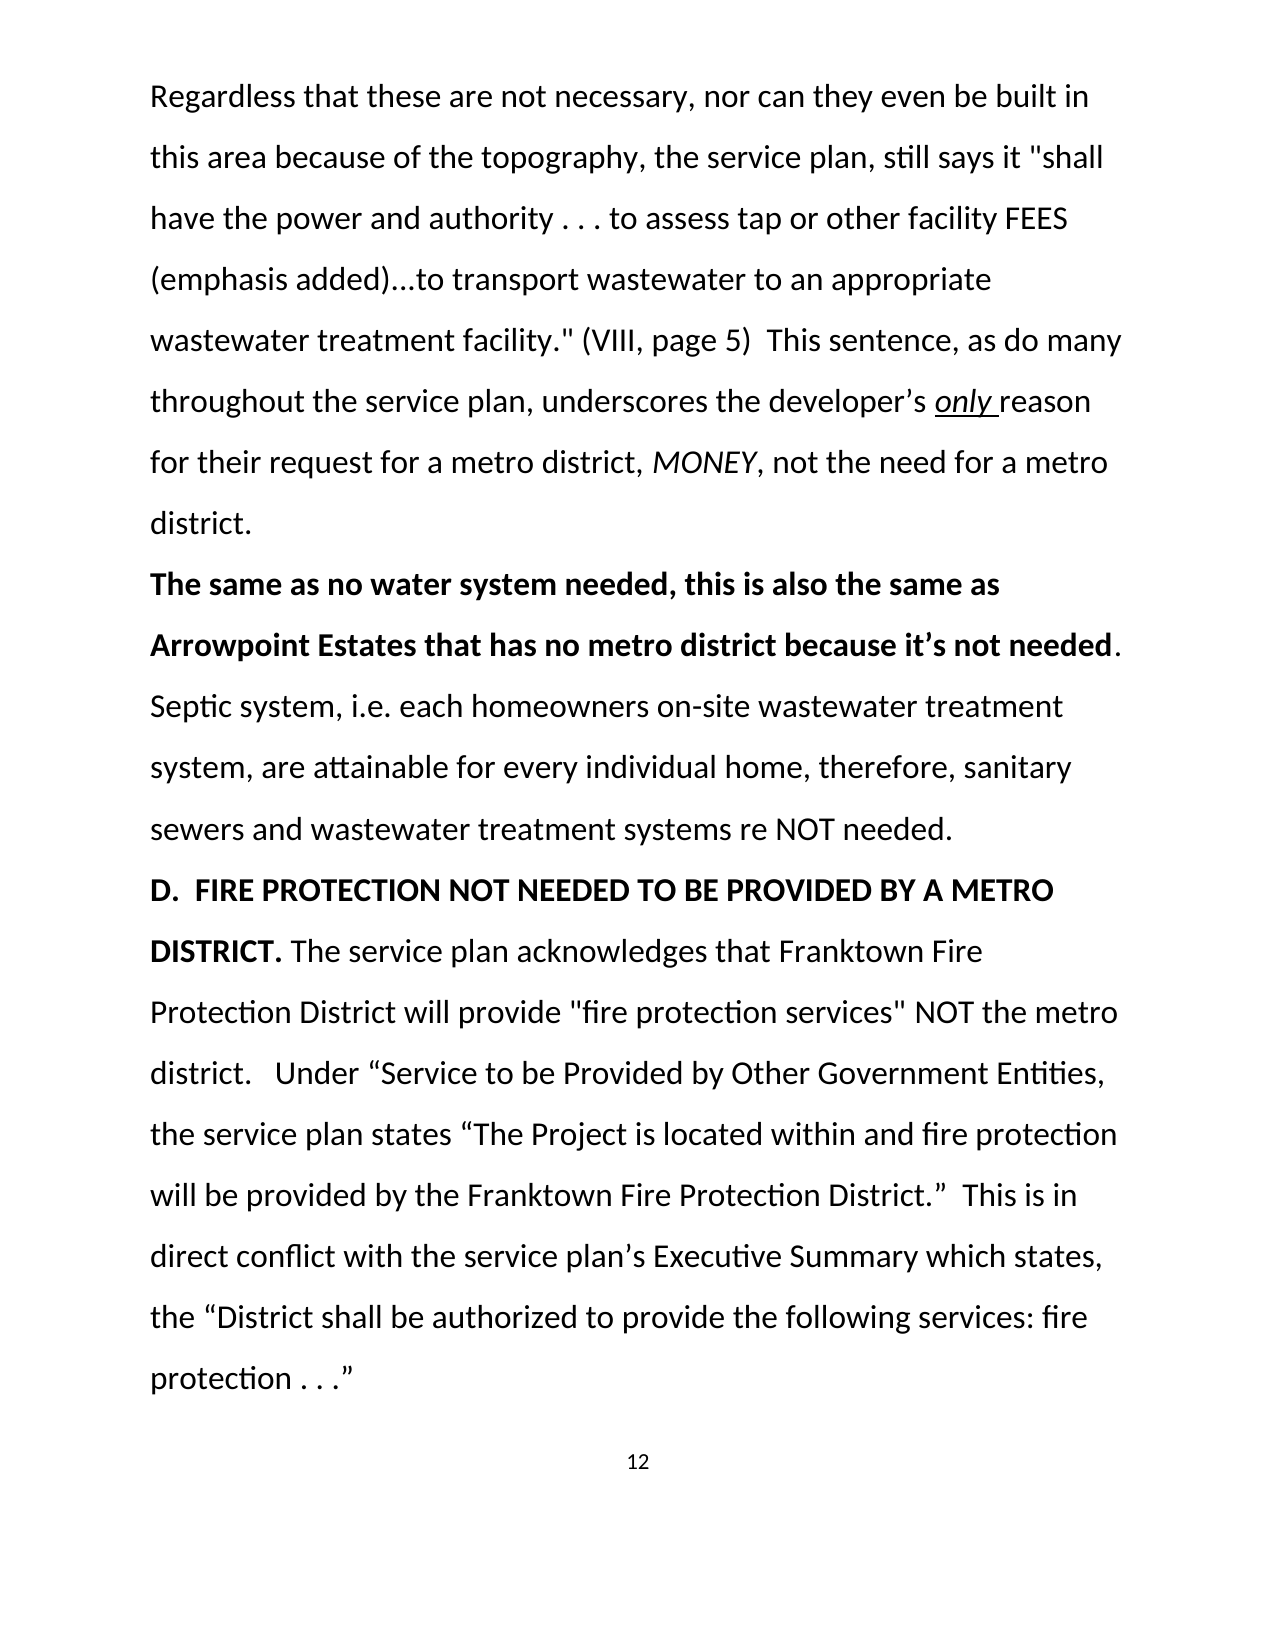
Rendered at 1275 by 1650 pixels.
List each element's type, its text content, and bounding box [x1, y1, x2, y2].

text Regardless that these are not necessary, nor can they even be built in this area because of the topography, the service plan, still says it "shall have the power and authority . . . to assess tap or other facility FEES (emphasis added)...to transport wastewater to an appropriate wastewater treatment facility." (VIII, page 5) This sentence, as do many throughout the service plan, underscores the developer’s only reason for their request for a metro district, MONEY, not the need for a metro district. [150, 75, 1125, 543]
text D. FIRE PROTECTION NOT NEEDED TO BE PROVIDED BY A METRO DISTRICT. The service plan acknowledges that Franktown Fire Protection District will provide "fire protection services" NOT the metro district. Under “Service to be Provided by Other Government Entities, the service plan states “The Project is located within and fire protection will be provided by the Franktown Fire Protection District.” This is in direct conflict with the service plan’s Executive Summary which states, the “District shall be authorized to provide the following services: fire protection . . .” [150, 868, 1125, 1398]
text The same as no water system needed, this is also the same as Arrowpoint Estates that has no metro district because it’s not needed. Septic system, i.e. each homeowners on-site wastewater treatment system, are attainable for every individual home, therefore, sanitary sewers and wastewater treatment systems re NOT needed. [150, 563, 1125, 848]
